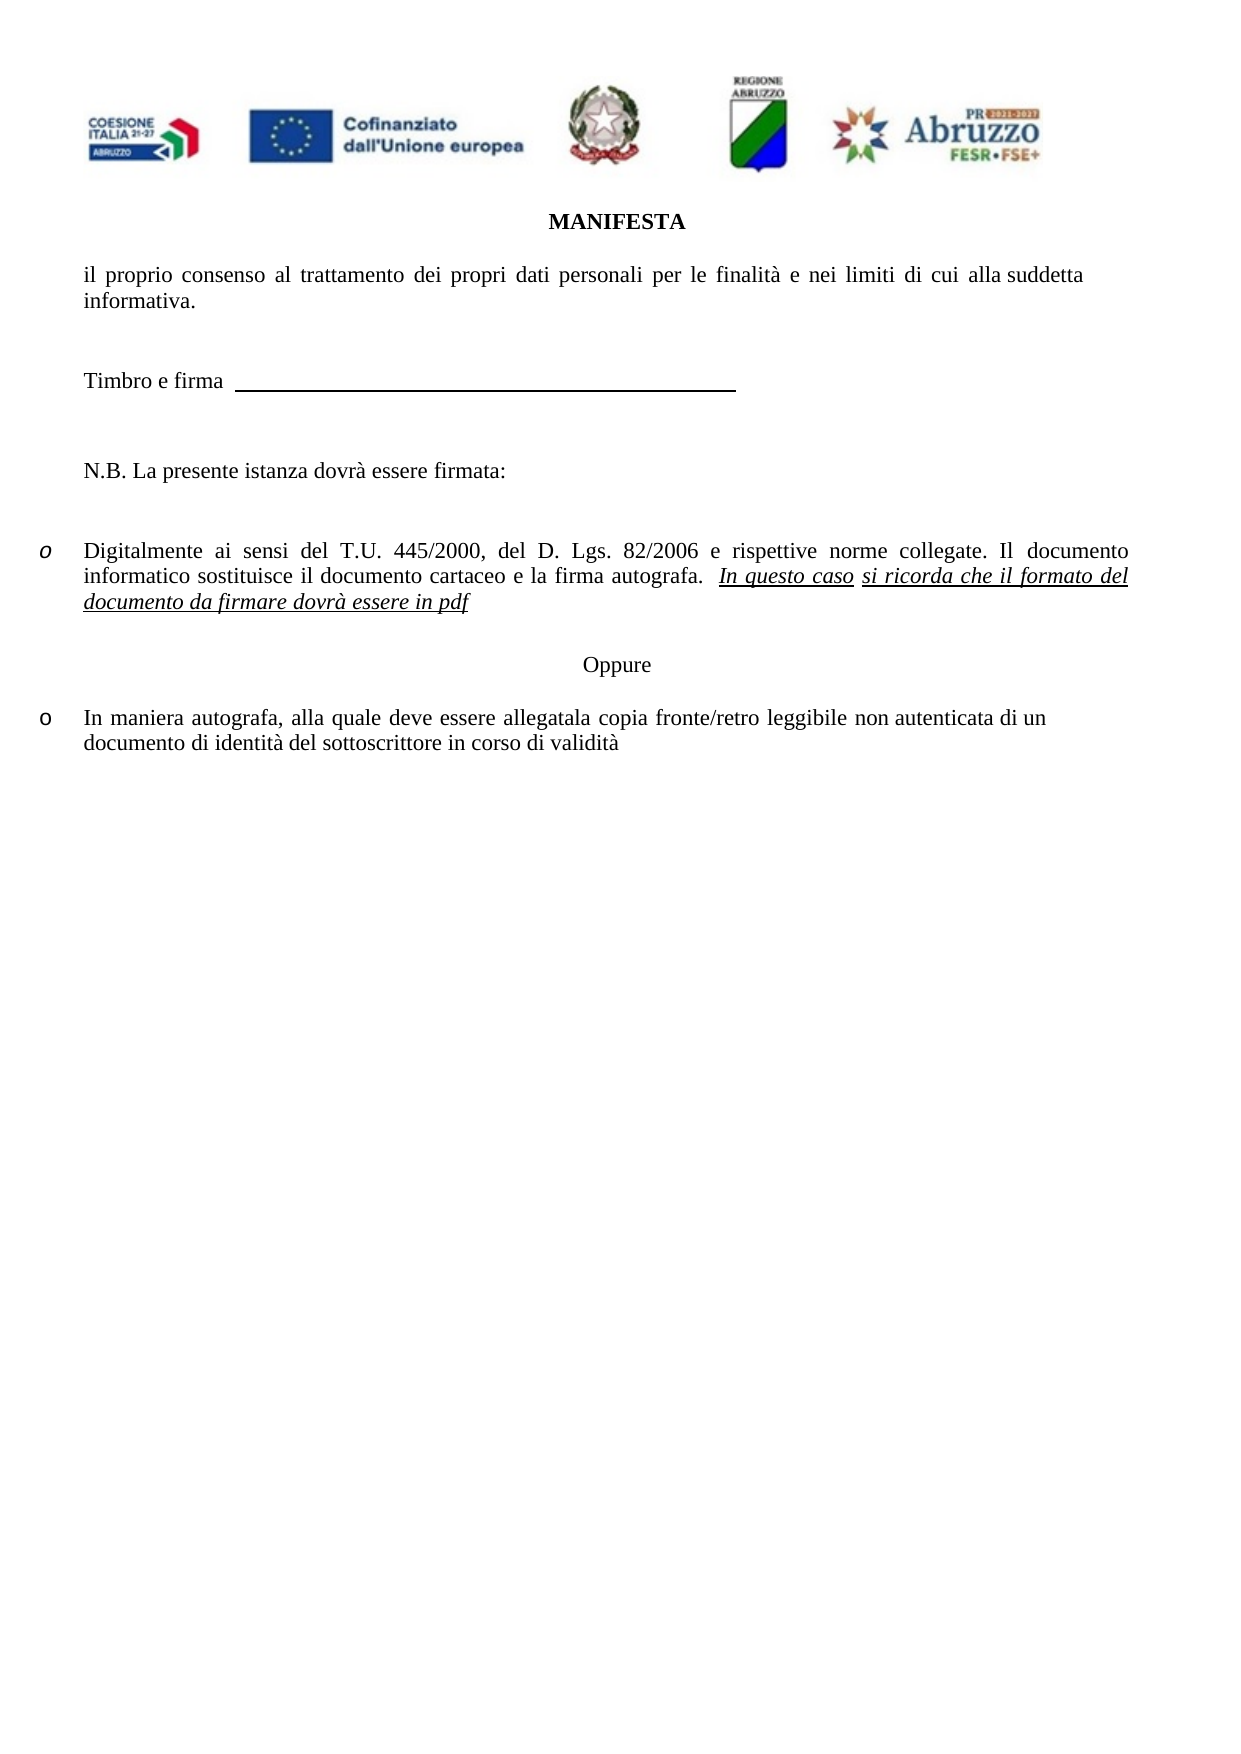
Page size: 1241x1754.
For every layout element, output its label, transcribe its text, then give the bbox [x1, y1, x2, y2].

text N.B. La presente istanza dovrà essere firmata: [83, 457, 1151, 483]
list In maniera autografa, alla quale deve essere allegatala copia fronte/retro leggibile non autenticata di un documento di identità del sottoscrittore in corso di validità [39, 704, 1128, 755]
text Oppure [83, 651, 1151, 677]
text il proprio consenso al trattamento dei propri dati personali per le finalità e nei limiti di cui alla suddetta informativa. [83, 261, 1151, 314]
text MANIFESTA [83, 208, 1151, 234]
picture [83, 76, 1044, 182]
list Digitalmente ai sensi del T.U. 445/2000, del D. Lgs. 82/2006 e rispettive norme collegate. Il documento informatico sostituisce il documento cartaceo e la firma autografa. In questo caso si ricorda che il formato del documento da firmare dovrà essere in pdf [39, 537, 1129, 614]
text Timbro e firma [83, 367, 1151, 394]
